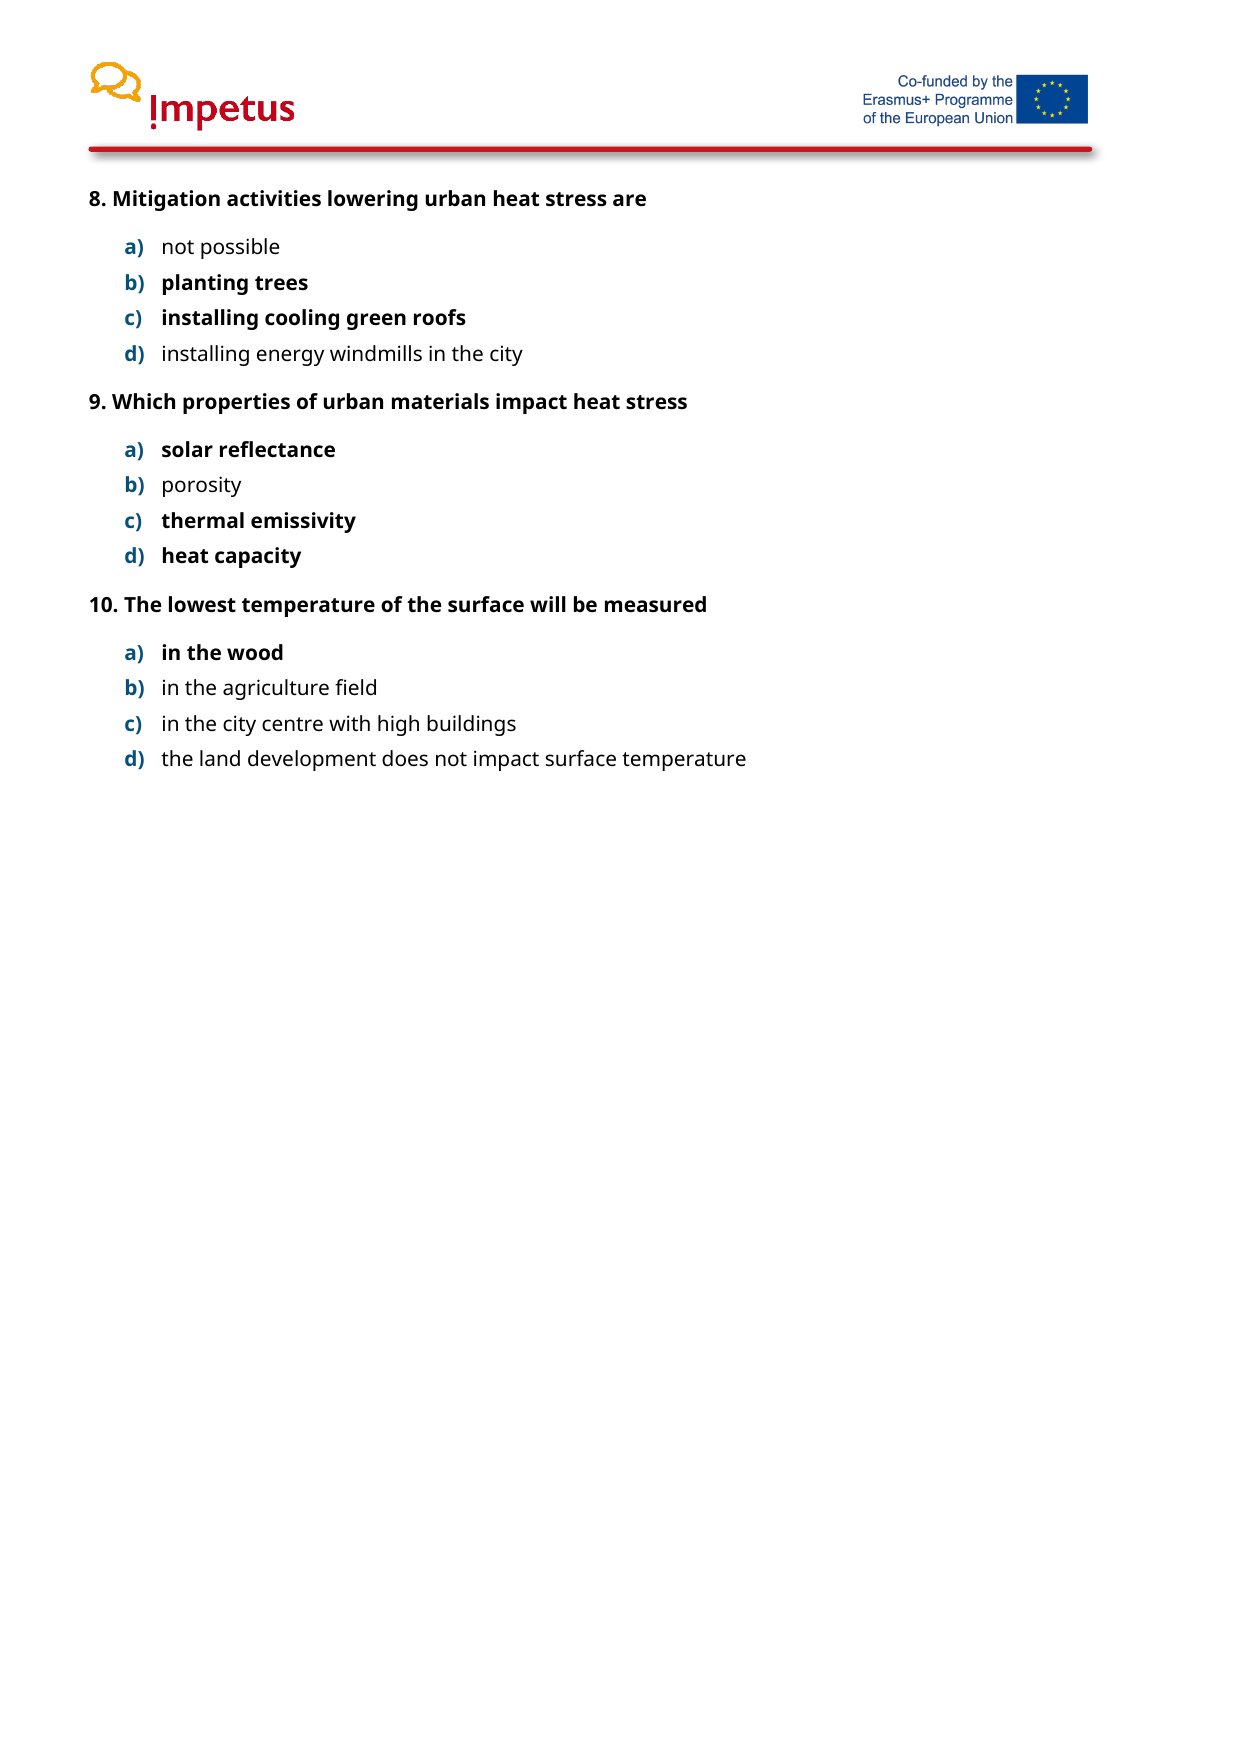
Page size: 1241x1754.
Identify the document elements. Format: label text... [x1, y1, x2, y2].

text 10. The lowest temperature of the surface will be measured [89, 590, 1092, 618]
picture [88, 58, 296, 133]
list installing energy windmills in the city [124, 339, 1092, 367]
list installing cooling green roofs [124, 303, 1092, 332]
list not possible [124, 232, 1092, 261]
picture [856, 73, 1093, 128]
list porosity [124, 471, 1092, 499]
list in the agriculture field [124, 673, 1092, 702]
list heat capacity [124, 542, 1092, 570]
list in the wood [124, 638, 1092, 666]
text 9. Which properties of urban materials impact heat stress [89, 387, 1092, 416]
list thermal emissivity [124, 506, 1092, 534]
list planting trees [124, 268, 1092, 296]
list in the city centre with high buildings [124, 709, 1092, 737]
list solar reflectance [124, 435, 1092, 463]
text 8. Mitigation activities lowering urban heat stress are [89, 184, 1092, 213]
list the land development does not impact surface temperature [124, 744, 1092, 773]
